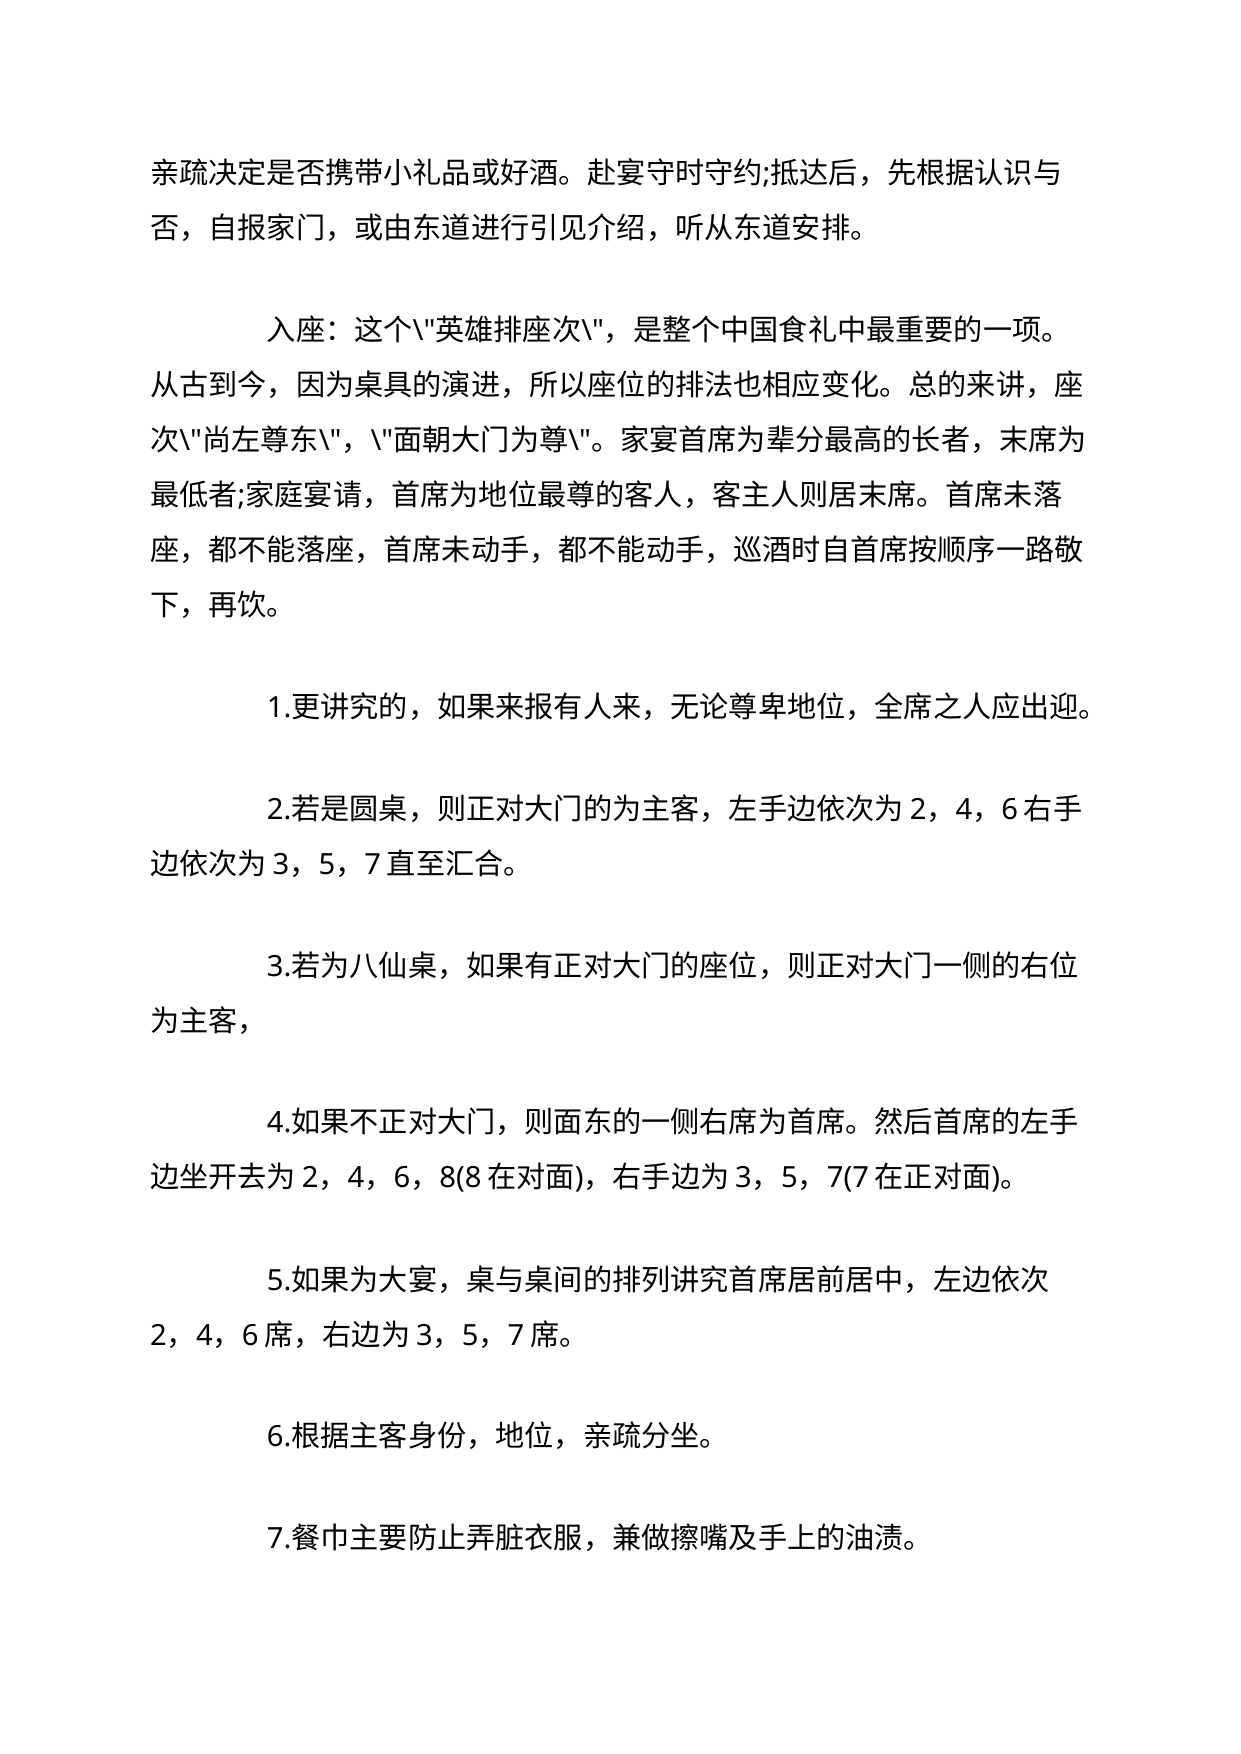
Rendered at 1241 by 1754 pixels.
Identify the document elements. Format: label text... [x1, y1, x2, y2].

text 2.若是圆桌，则正对大门的为主客，左手边依次为2，4，6右手边依次为3，5，7直至汇合。 [150, 785, 1090, 883]
text 5.如果为大宴，桌与桌间的排列讲究首席居前居中，左边依次2，4，6席，右边为3，5，7席。 [150, 1256, 1090, 1353]
text 3.若为八仙桌，如果有正对大门的座位，则正对大门一侧的右位为主客， [150, 942, 1090, 1039]
text 入座：这个\"英雄排座次\"，是整个中国食礼中最重要的一项。从古到今，因为桌具的演进，所以座位的排法也相应变化。总的来讲，座次\"尚左尊东\"，\"面朝大门为尊\"。家宴首席为辈分最高的长者，末席为最低者;家庭宴请，首席为地位最尊的客人，客主人则居末席。首席未落座，都不能落座，首席未动手，都不能动手，巡酒时自首席按顺序一路敬下，再饮。 [150, 307, 1090, 624]
text 4.如果不正对大门，则面东的一侧右席为首席。然后首席的左手边坐开去为2，4，6，8(8在对面)，右手边为3，5，7(7在正对面)。 [150, 1099, 1090, 1196]
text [150, 150, 1090, 247]
text 7.餐巾主要防止弄脏衣服，兼做擦嘴及手上的油渍。 [150, 1515, 1090, 1557]
text 1.更讲究的，如果来报有人来，无论尊卑地位，全席之人应出迎。 [150, 683, 1090, 726]
text 6.根据主客身份，地位，亲疏分坐。 [150, 1413, 1090, 1455]
